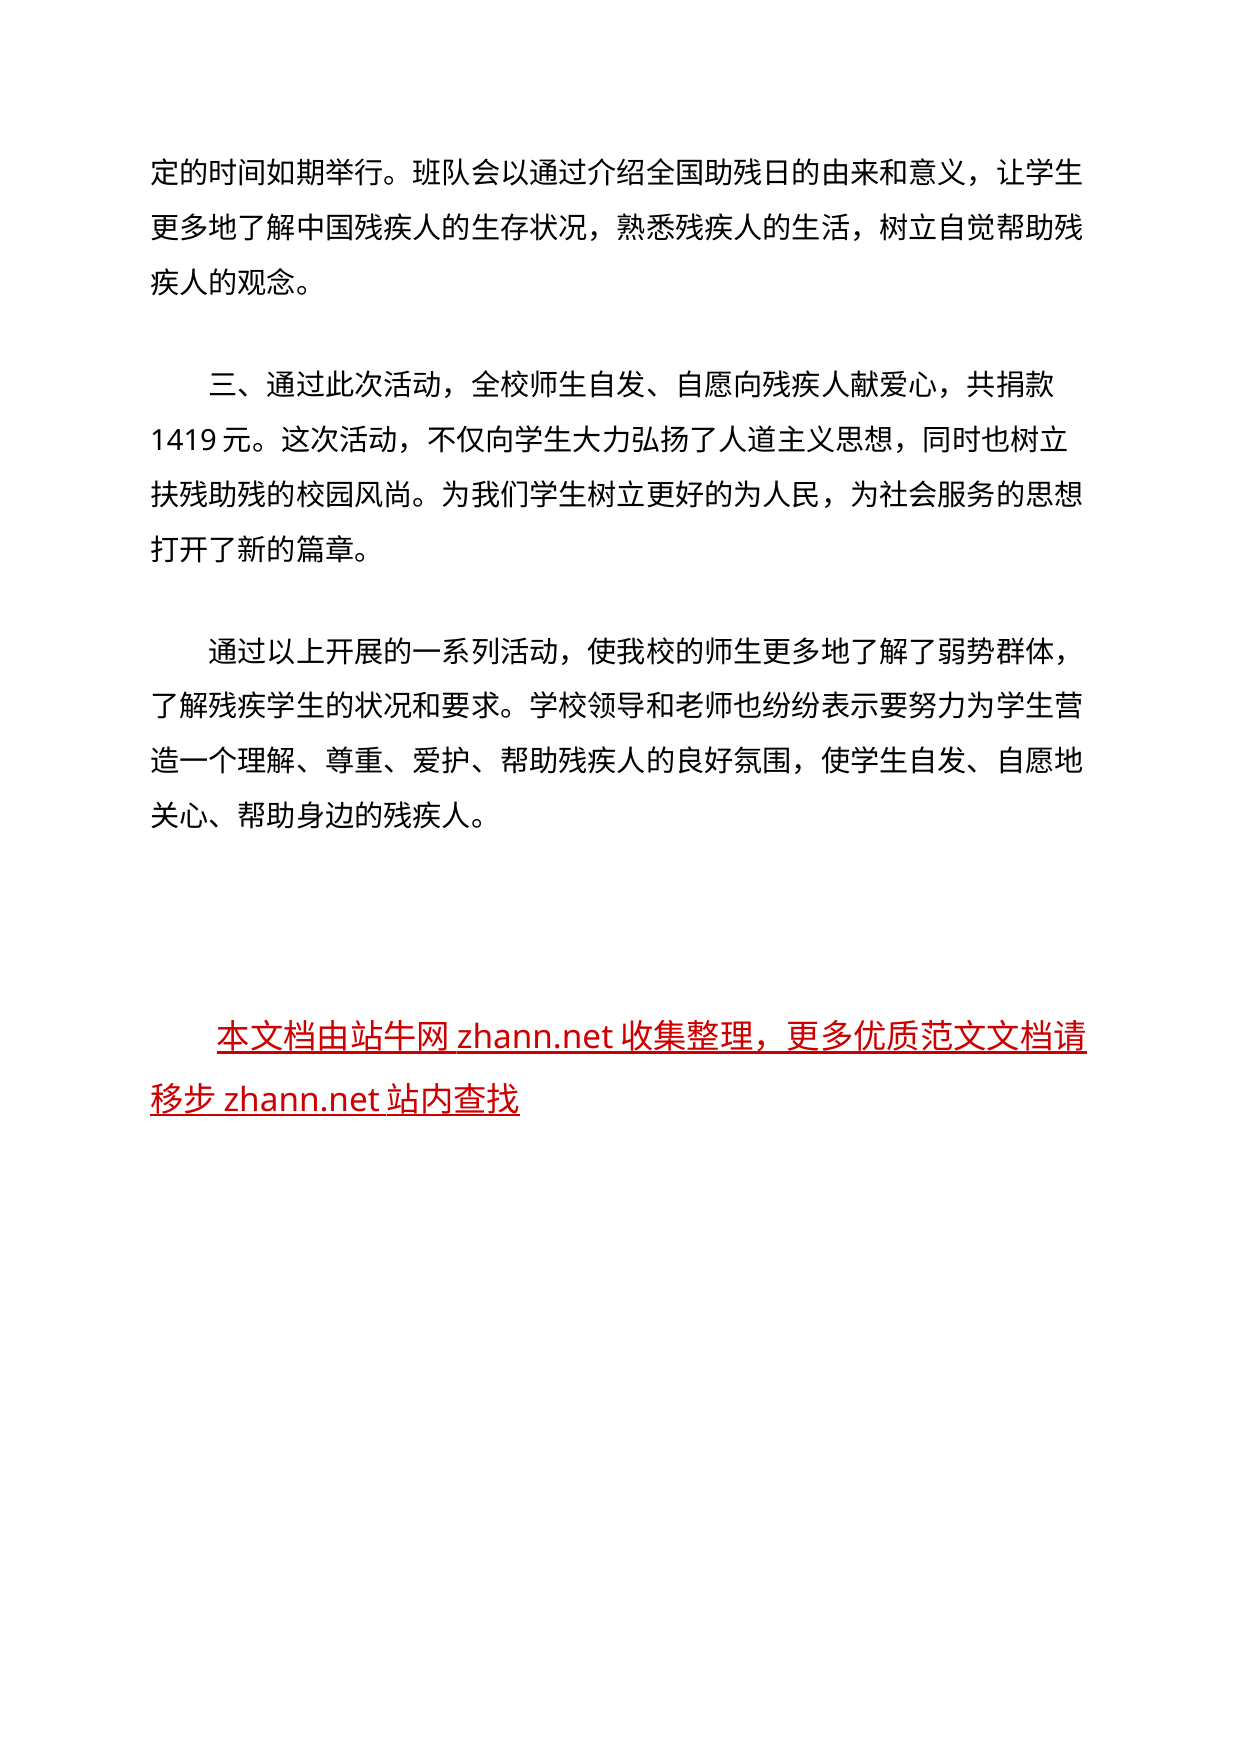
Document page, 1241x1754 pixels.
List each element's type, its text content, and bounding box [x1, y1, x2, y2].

text 本文档由站牛网zhann.net收集整理，更多优质范文文档请移步zhann.net站内查找 [150, 1010, 1090, 1121]
text 三、通过此次活动，全校师生自发、自愿向残疾人献爱心，共捐款1419元。这次活动，不仅向学生大力弘扬了人道主义思想，同时也树立扶残助残的校园风尚。为我们学生树立更好的为人民，为社会服务的思想打开了新的篇章。 [150, 362, 1090, 569]
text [150, 150, 1090, 302]
text 通过以上开展的一系列活动，使我校的师生更多地了解了弱势群体，了解残疾学生的状况和要求。学校领导和老师也纷纷表示要努力为学生营造一个理解、尊重、爱护、帮助残疾人的良好氛围，使学生自发、自愿地关心、帮助身边的残疾人。 [150, 628, 1090, 835]
